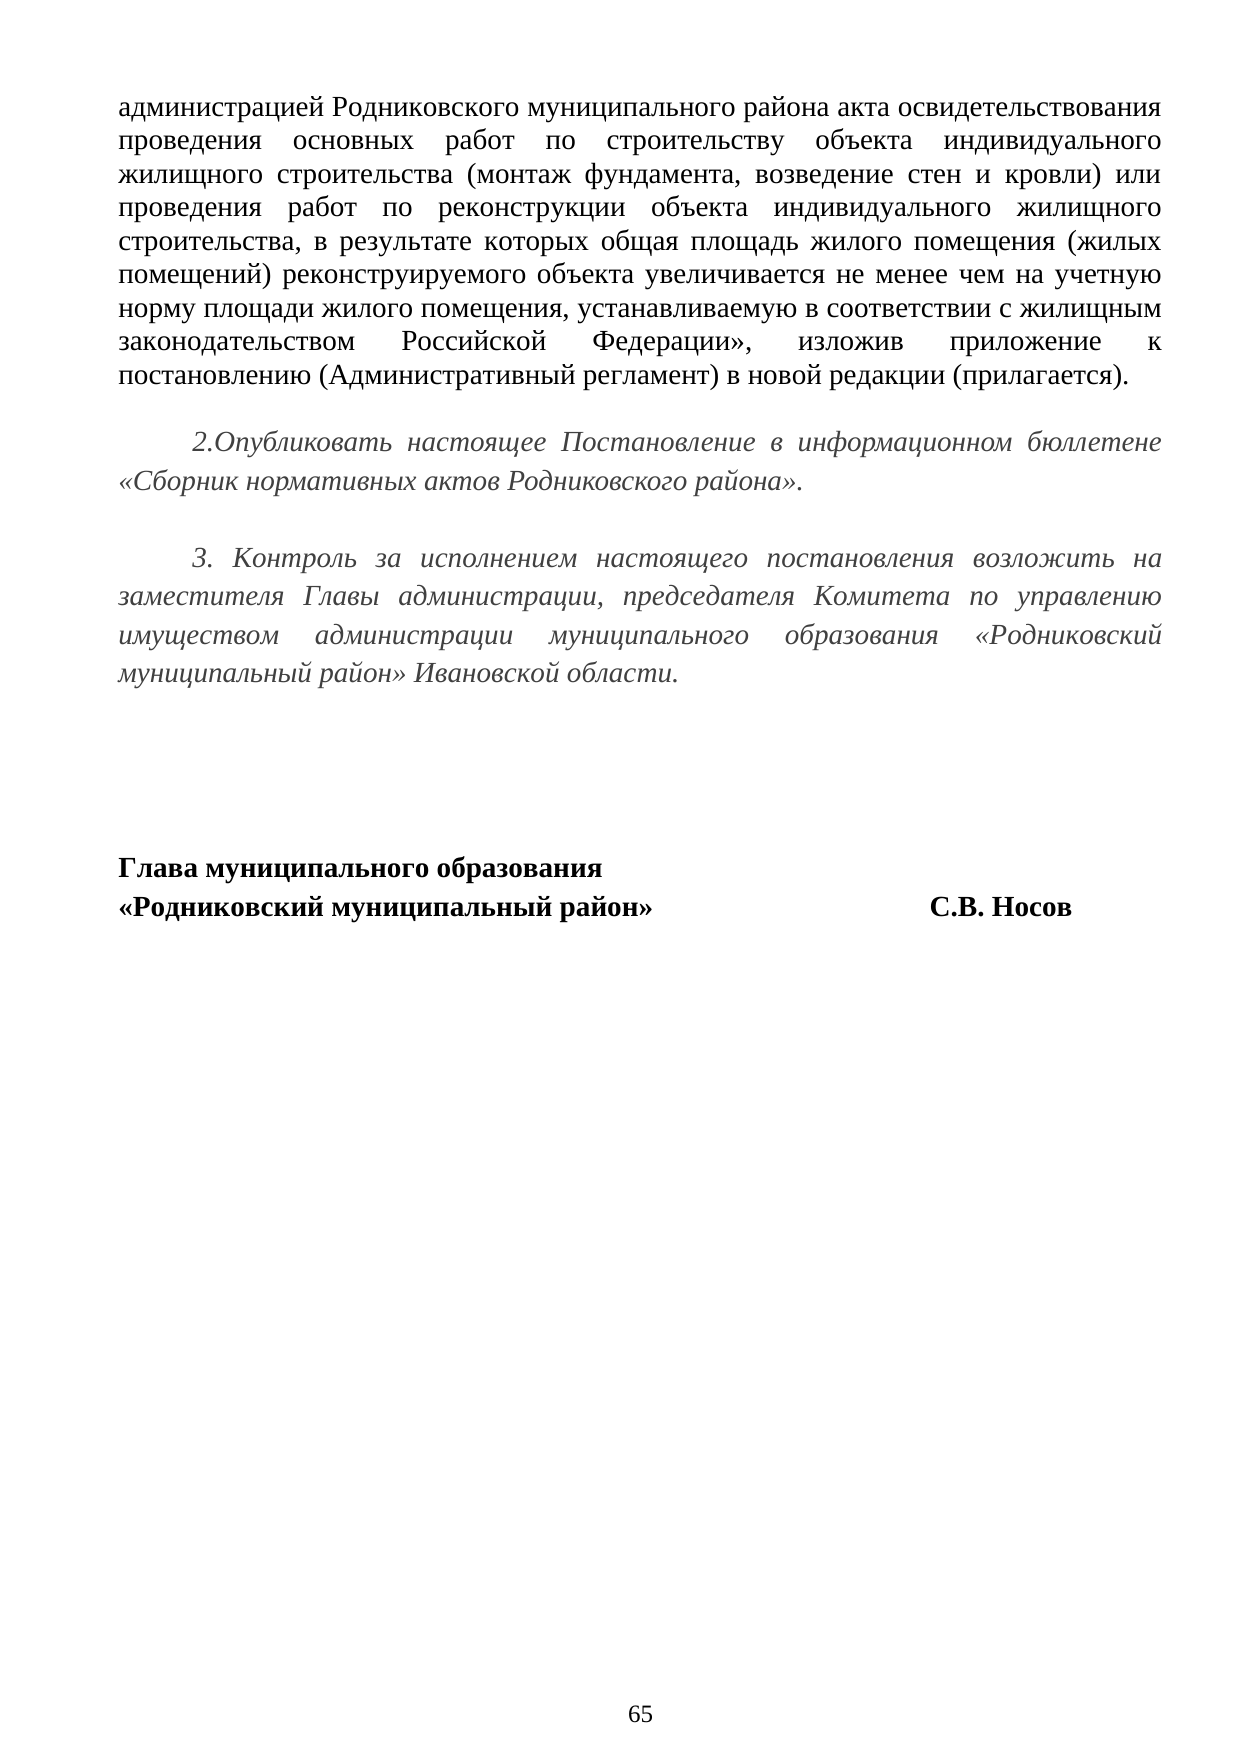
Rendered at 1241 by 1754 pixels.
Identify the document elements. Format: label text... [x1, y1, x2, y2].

subtitle 2.Опубликовать настоящее Постановление в информационном бюллетене «Сборник нормативных актов Родниковского района». [118, 424, 1162, 496]
text «Родниковский муниципальный район» С.В. Носов [118, 889, 1162, 923]
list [118, 89, 1162, 391]
text Глава муниципального образования [118, 851, 1162, 884]
subtitle 3. Контроль за исполнением настоящего постановления возложить на заместителя Главы администрации, председателя Комитета по управлению имуществом администрации муниципального образования «Родниковский муниципальный район» Ивановской области. [118, 540, 1162, 689]
